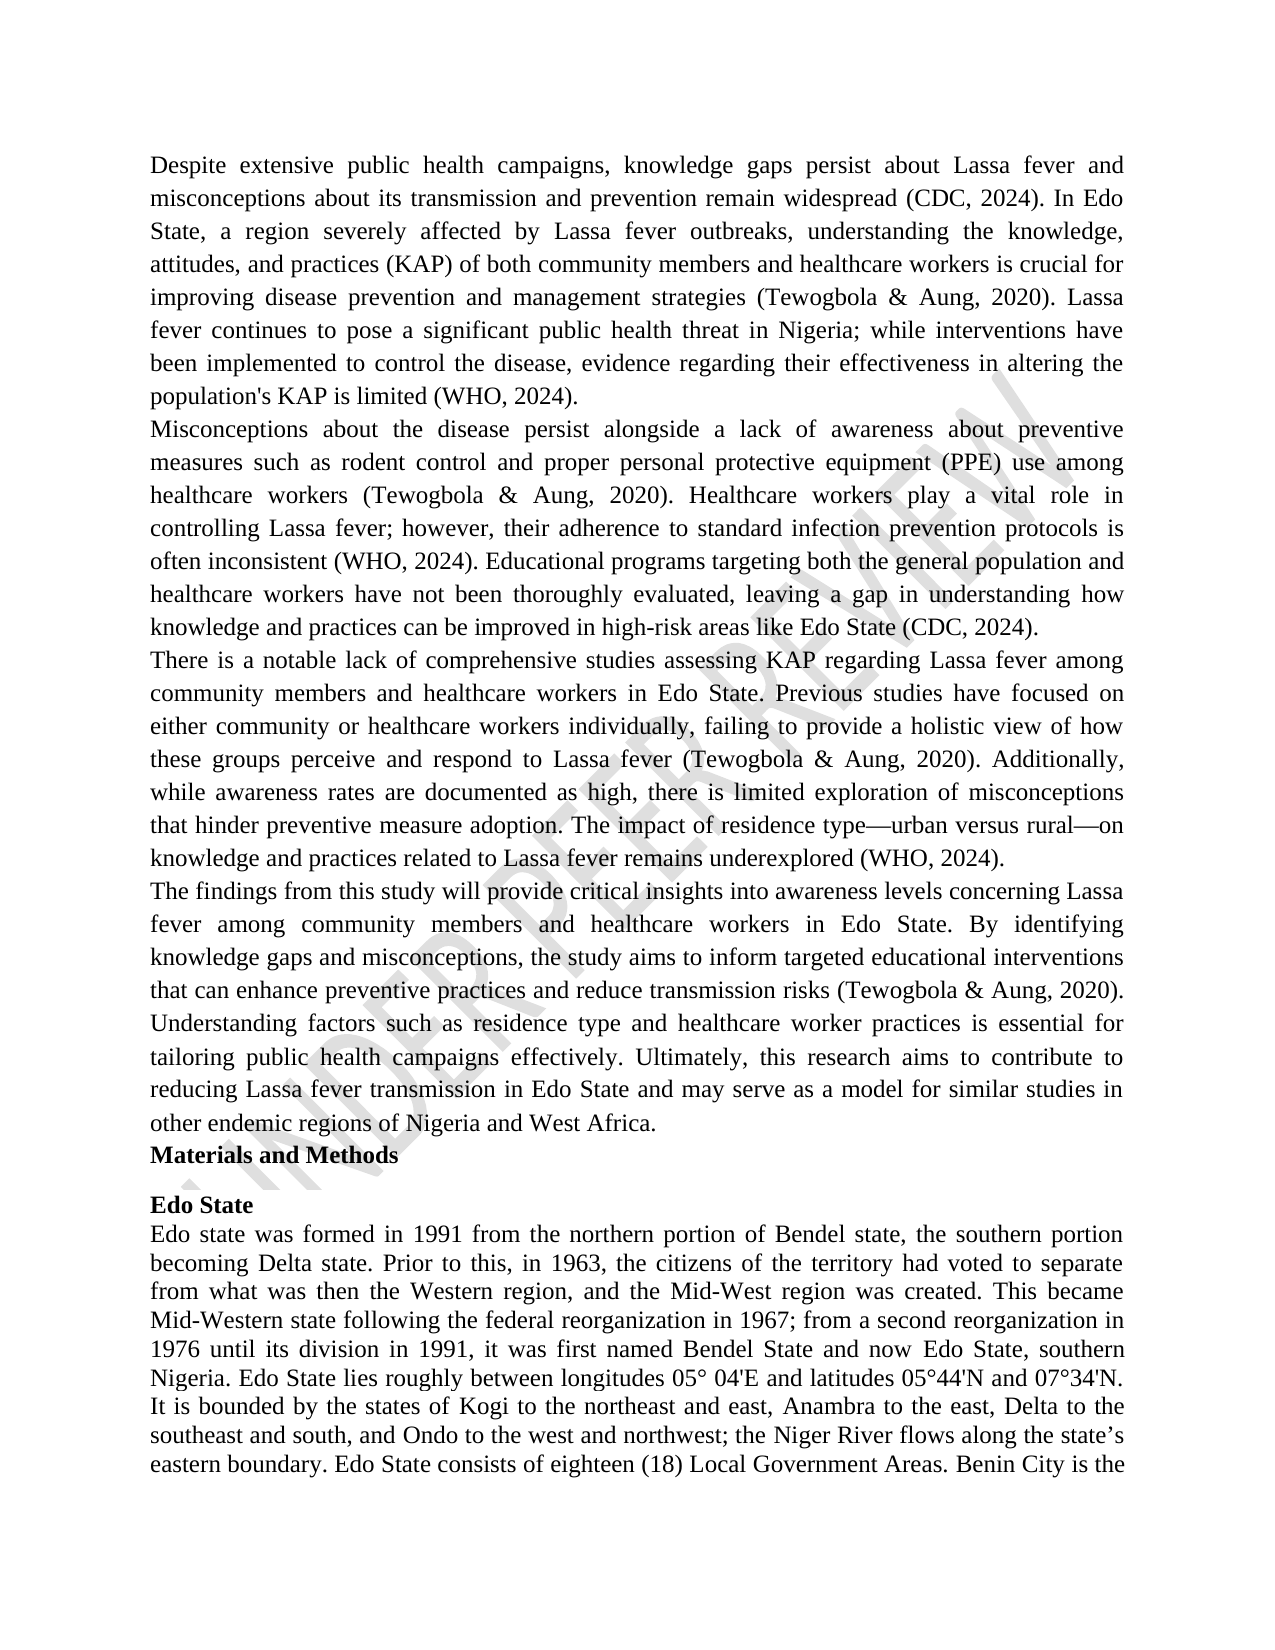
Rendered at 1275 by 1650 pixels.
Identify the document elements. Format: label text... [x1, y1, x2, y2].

text There is a notable lack of comprehensive studies assessing KAP regarding Lassa fever among community members and healthcare workers in Edo State. Previous studies have focused on either community or healthcare workers individually, failing to provide a holistic view of how these groups perceive and respond to Lassa fever (Tewogbola & Aung, 2020). Additionally, while awareness rates are documented as high, there is limited exploration of misconceptions that hinder preventive measure adoption. The impact of residence type—urban versus rural—on knowledge and practices related to Lassa fever remains underexplored (WHO, 2024). [150, 645, 1125, 872]
text Materials and Methods [150, 1141, 1125, 1169]
text The findings from this study will provide critical insights into awareness levels concerning Lassa fever among community members and healthcare workers in Edo State. By identifying knowledge gaps and misconceptions, the study aims to inform targeted educational interventions that can enhance preventive practices and reduce transmission risks (Tewogbola & Aung, 2020). Understanding factors such as residence type and healthcare worker practices is essential for tailoring public health campaigns effectively. Ultimately, this research aims to contribute to reducing Lassa fever transmission in Edo State and may serve as a model for similar studies in other endemic regions of Nigeria and West Africa. [150, 876, 1125, 1136]
text Edo State [150, 1190, 1125, 1219]
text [150, 1219, 1125, 1363]
text Misconceptions about the disease persist alongside a lack of awareness about preventive measures such as rodent control and proper personal protective equipment (PPE) use among healthcare workers (Tewogbola & Aung, 2020). Healthcare workers play a vital role in controlling Lassa fever; however, their adherence to standard infection prevention protocols is often inconsistent (WHO, 2024). Educational programs targeting both the general population and healthcare workers have not been thoroughly evaluated, leaving a gap in understanding how knowledge and practices can be improved in high-risk areas like Edo State (CDC, 2024). [150, 414, 1125, 641]
text Despite extensive public health campaigns, knowledge gaps persist about Lassa fever and misconceptions about its transmission and prevention remain widespread (CDC, 2024). In Edo State, a region severely affected by Lassa fever outbreaks, understanding the knowledge, attitudes, and practices (KAP) of both community members and healthcare workers is crucial for improving disease prevention and management strategies (Tewogbola & Aung, 2020). Lassa fever continues to pose a significant public health threat in Nigeria; while interventions have been implemented to control the disease, evidence regarding their effectiveness in altering the population's KAP is limited (WHO, 2024). [150, 150, 1125, 410]
